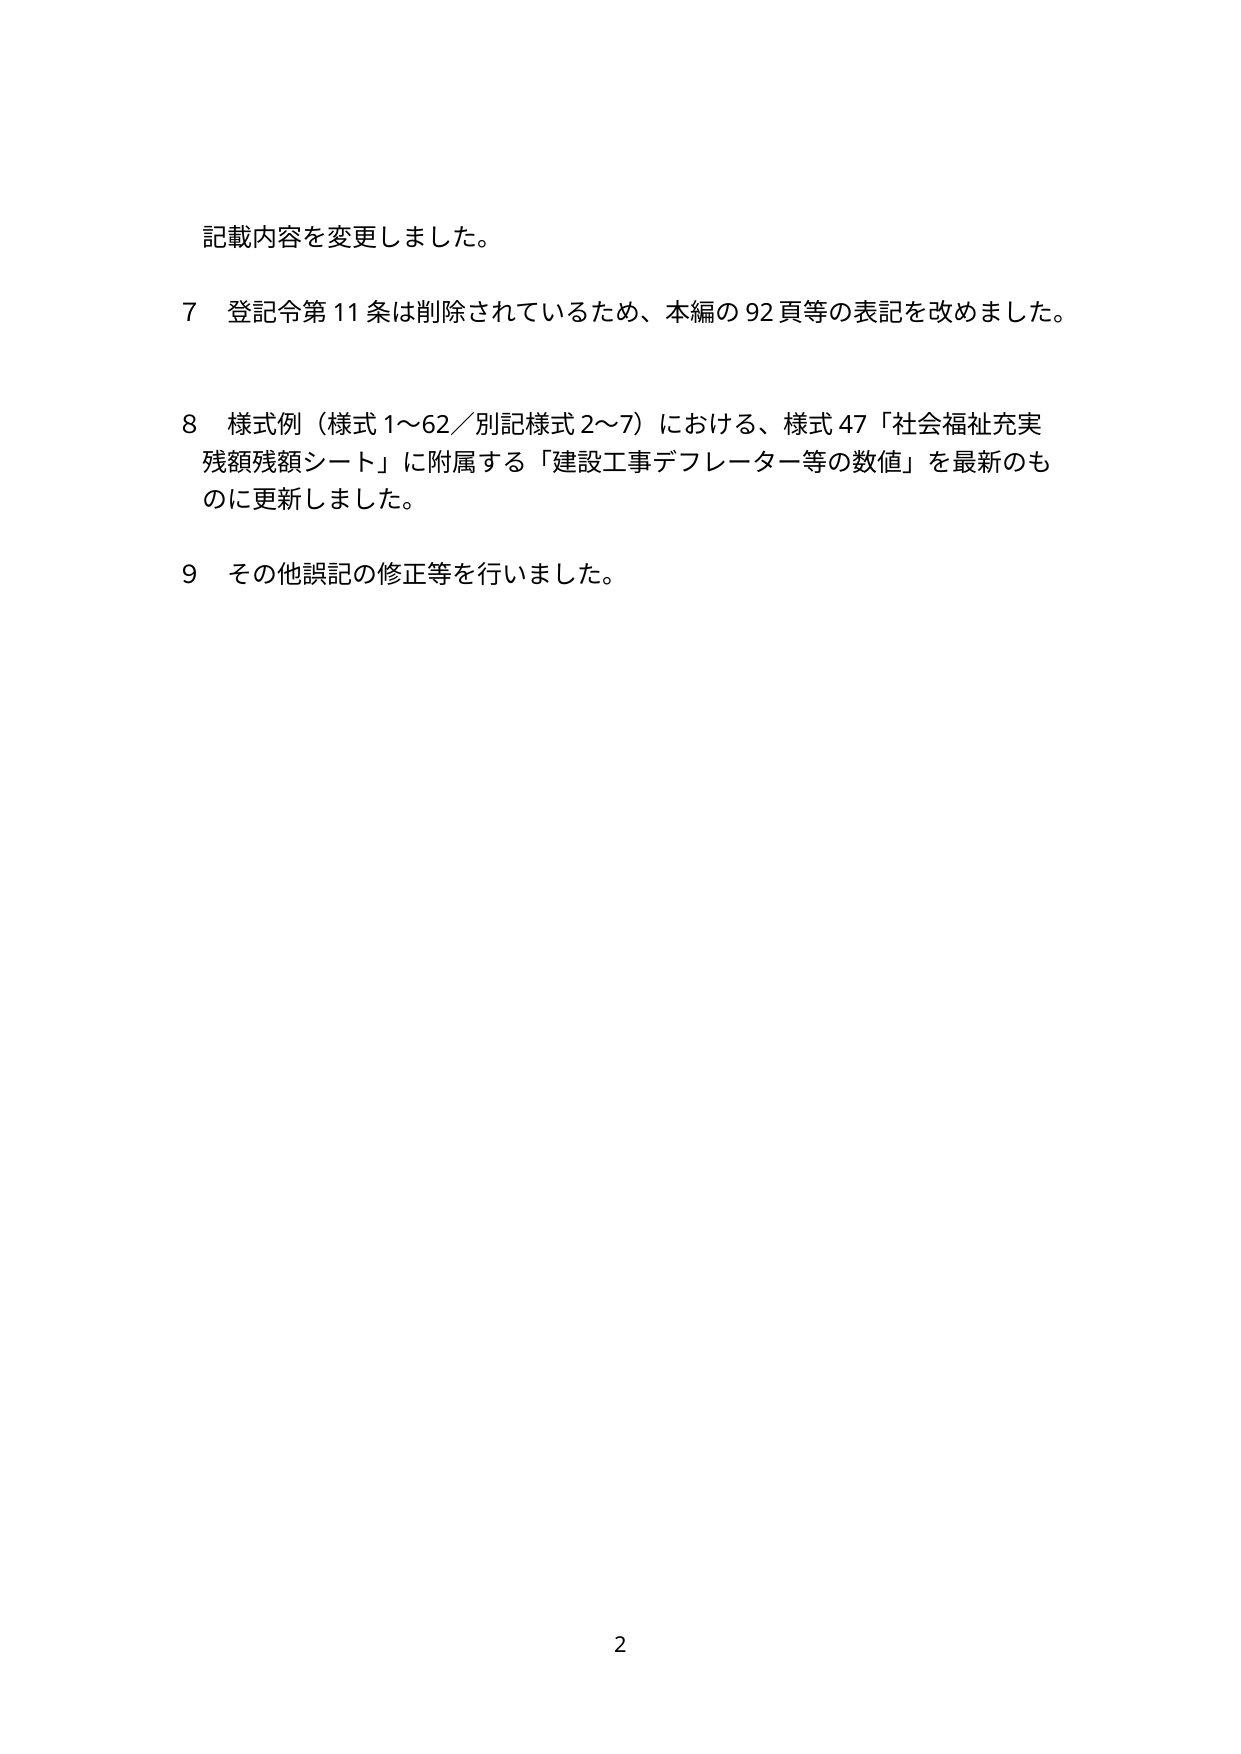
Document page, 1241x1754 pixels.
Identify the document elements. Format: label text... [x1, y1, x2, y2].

text ８ 様式例（様式1～62／別記様式2～7）における、様式47「社会福祉充実残額残額シート」に附属する「建設工事デフレーター等の数値」を最新のものに更新しました。 [177, 404, 1063, 517]
text ７ 登記令第11条は削除されているため、本編の92頁等の表記を改めました。 [177, 292, 1063, 329]
text ９ その他誤記の修正等を行いました。 [177, 554, 1063, 592]
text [177, 217, 1063, 254]
